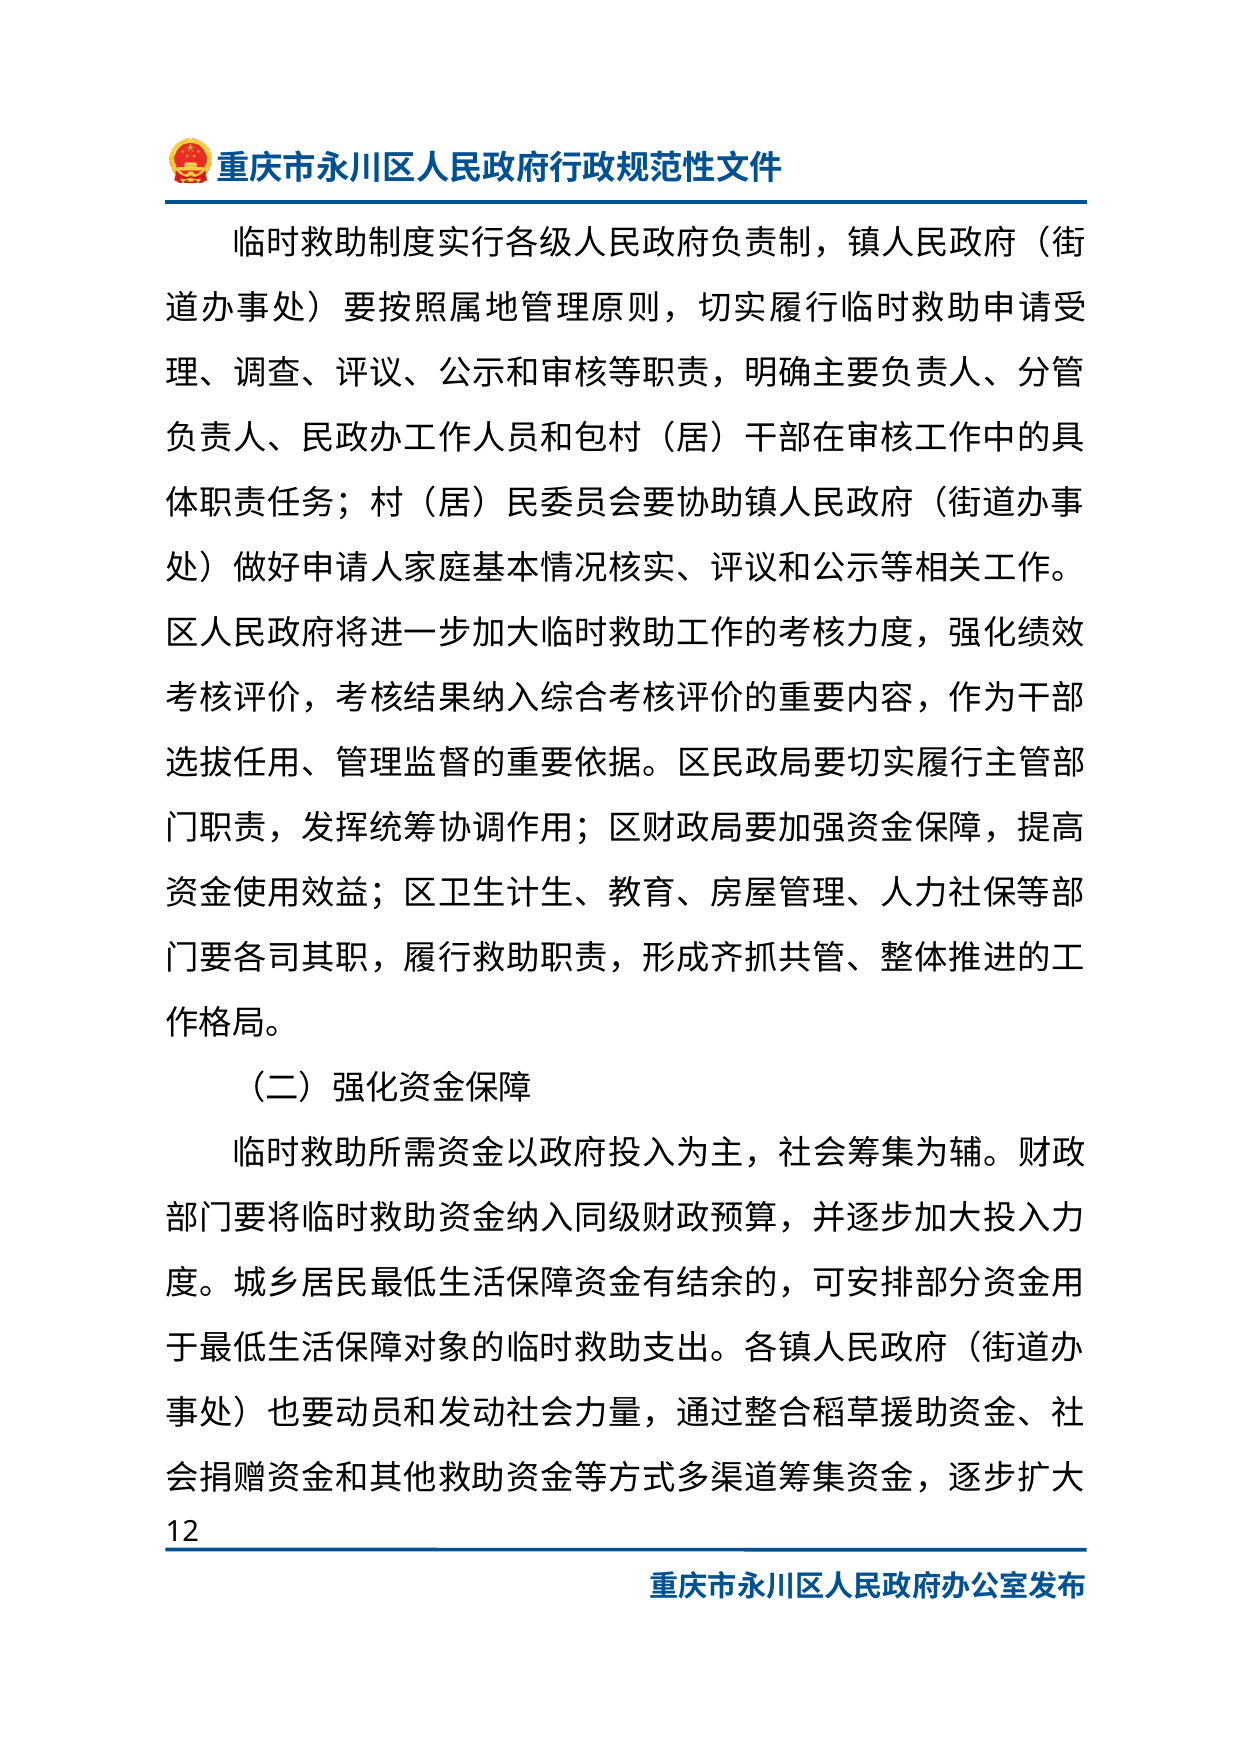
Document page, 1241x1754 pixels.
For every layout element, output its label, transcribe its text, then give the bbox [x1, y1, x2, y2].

text 临时救助制度实行各级人民政府负责制，镇人民政府（街道办事处）要按照属地管理原则，切实履行临时救助申请受理、调查、评议、公示和审核等职责，明确主要负责人、分管负责人、民政办工作人员和包村（居）干部在审核工作中的具体职责任务；村（居）民委员会要协助镇人民政府（街道办事处）做好申请人家庭基本情况核实、评议和公示等相关工作。区人民政府将进一步加大临时救助工作的考核力度，强化绩效考核评价，考核结果纳入综合考核评价的重要内容，作为干部选拔任用、管理监督的重要依据。区民政局要切实履行主管部门职责，发挥统筹协调作用；区财政局要加强资金保障，提高资金使用效益；区卫生计生、教育、房屋管理、人力社保等部门要各司其职，履行救助职责，形成齐抓共管、整体推进的工作格局。 [165, 207, 1087, 1052]
text （二）强化资金保障 [165, 1052, 1087, 1117]
picture [165, 136, 216, 187]
